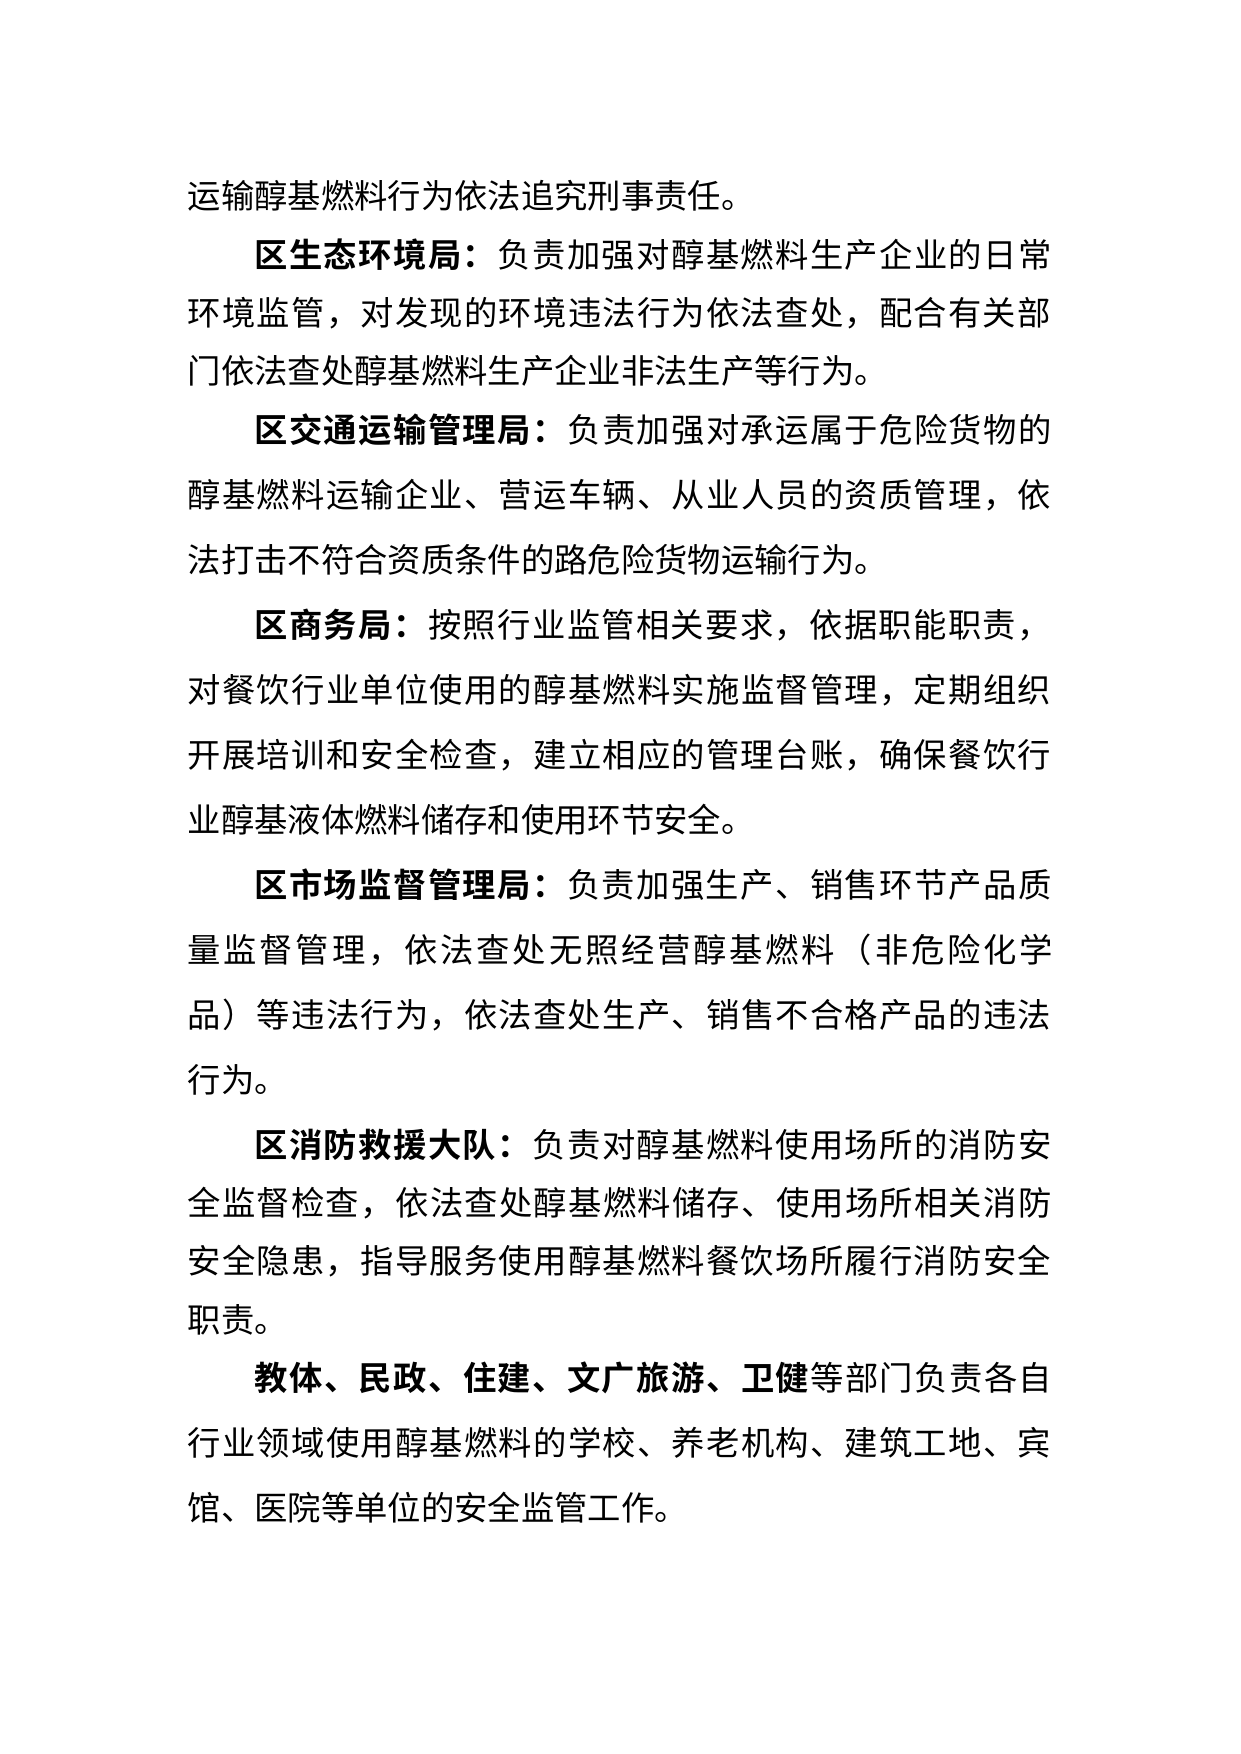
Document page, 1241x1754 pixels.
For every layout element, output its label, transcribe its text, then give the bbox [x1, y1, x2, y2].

text 区市场监督管理局：负责加强生产、销售环节产品质量监督管理，依法查处无照经营醇基燃料（非危险化学品）等违法行为，依法查处生产、销售不合格产品的违法行为。 [187, 850, 1053, 1110]
text 区交通运输管理局：负责加强对承运属于危险货物的醇基燃料运输企业、营运车辆、从业人员的资质管理，依法打击不符合资质条件的路危险货物运输行为。 [187, 395, 1053, 590]
text 区商务局：按照行业监管相关要求，依据职能职责，对餐饮行业单位使用的醇基燃料实施监督管理，定期组织开展培训和安全检查，建立相应的管理台账，确保餐饮行业醇基液体燃料储存和使用环节安全。 [187, 590, 1053, 850]
text 教体、民政、住建、文广旅游、卫健等部门负责各自行业领域使用醇基燃料的学校、养老机构、建筑工地、宾馆、医院等单位的安全监管工作。 [187, 1344, 1053, 1539]
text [187, 162, 1053, 220]
text 区生态环境局：负责加强对醇基燃料生产企业的日常环境监管，对发现的环境违法行为依法查处，配合有关部门依法查处醇基燃料生产企业非法生产等行为。 [187, 220, 1053, 395]
text 区消防救援大队：负责对醇基燃料使用场所的消防安全监督检查，依法查处醇基燃料储存、使用场所相关消防安全隐患，指导服务使用醇基燃料餐饮场所履行消防安全职责。 [187, 1110, 1053, 1344]
